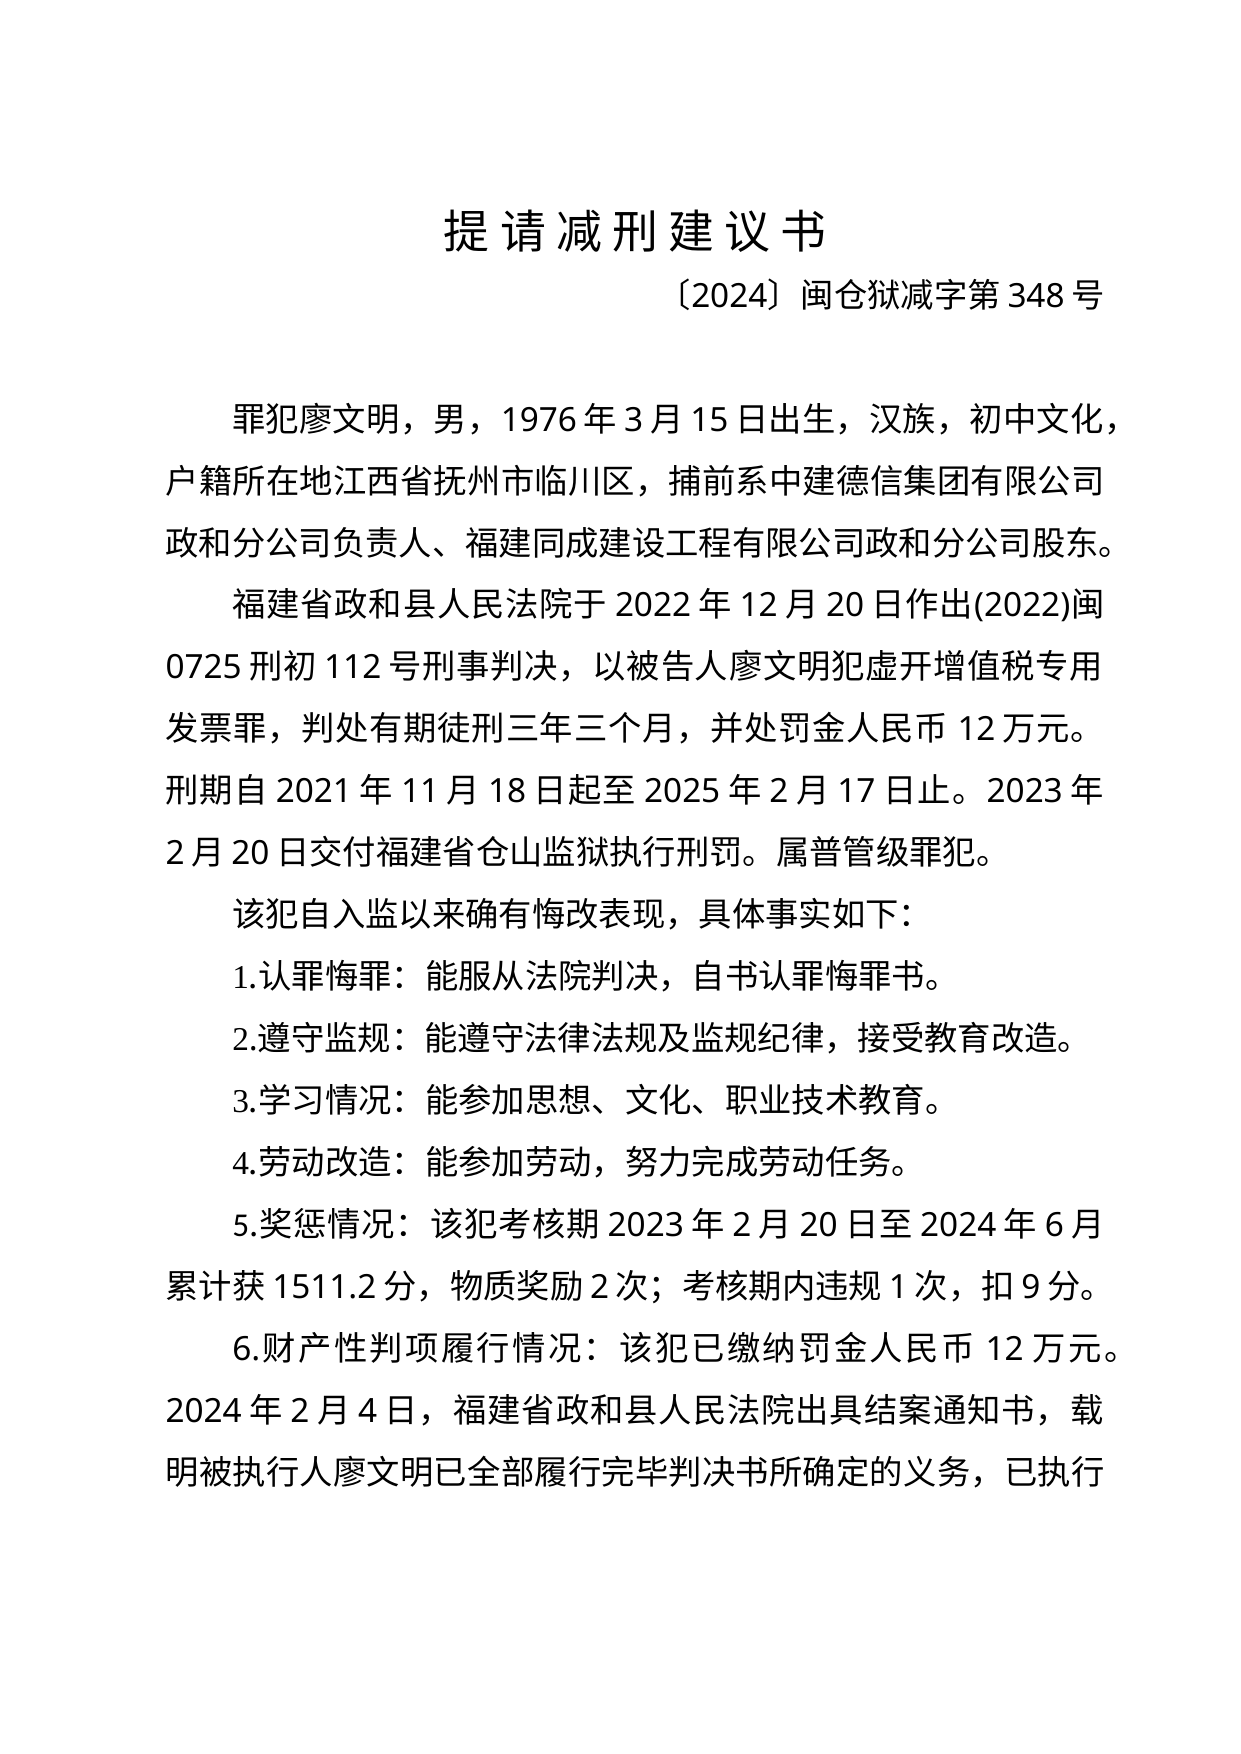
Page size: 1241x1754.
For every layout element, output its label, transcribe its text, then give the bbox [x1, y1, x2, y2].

text 2.遵守监规：能遵守法律法规及监规纪律，接受教育改造。 [165, 1005, 1104, 1067]
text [165, 1315, 1104, 1501]
text 4.劳动改造：能参加劳动，努力完成劳动任务。 [165, 1129, 1104, 1191]
text 提 请 减 刑 建 议 书 [165, 195, 1104, 262]
text 〔2024〕闽仓狱减字第348号 [165, 262, 1104, 323]
text 该犯自入监以来确有悔改表现，具体事实如下： [165, 881, 1104, 943]
text 3.学习情况：能参加思想、文化、职业技术教育。 [232, 1067, 1104, 1129]
text 罪犯廖文明，男，1976年3月15日出生，汉族，初中文化，户籍所在地江西省抚州市临川区，捕前系中建德信集团有限公司政和分公司负责人、福建同成建设工程有限公司政和分公司股东。 [165, 386, 1104, 571]
text 5.奖惩情况：该犯考核期2023年2月20日至2024年6月累计获1511.2分，物质奖励2次；考核期内违规1次，扣9分。 [165, 1191, 1104, 1315]
text 福建省政和县人民法院于2022年12月20日作出(2022)闽0725刑初112号刑事判决，以被告人廖文明犯虚开增值税专用发票罪，判处有期徒刑三年三个月，并处罚金人民币12万元。刑期自2021年11月18日起至2025年2月17日止。2023年2月20日交付福建省仓山监狱执行刑罚。属普管级罪犯。 [165, 571, 1104, 881]
text 1.认罪悔罪：能服从法院判决，自书认罪悔罪书。 [165, 943, 1104, 1005]
